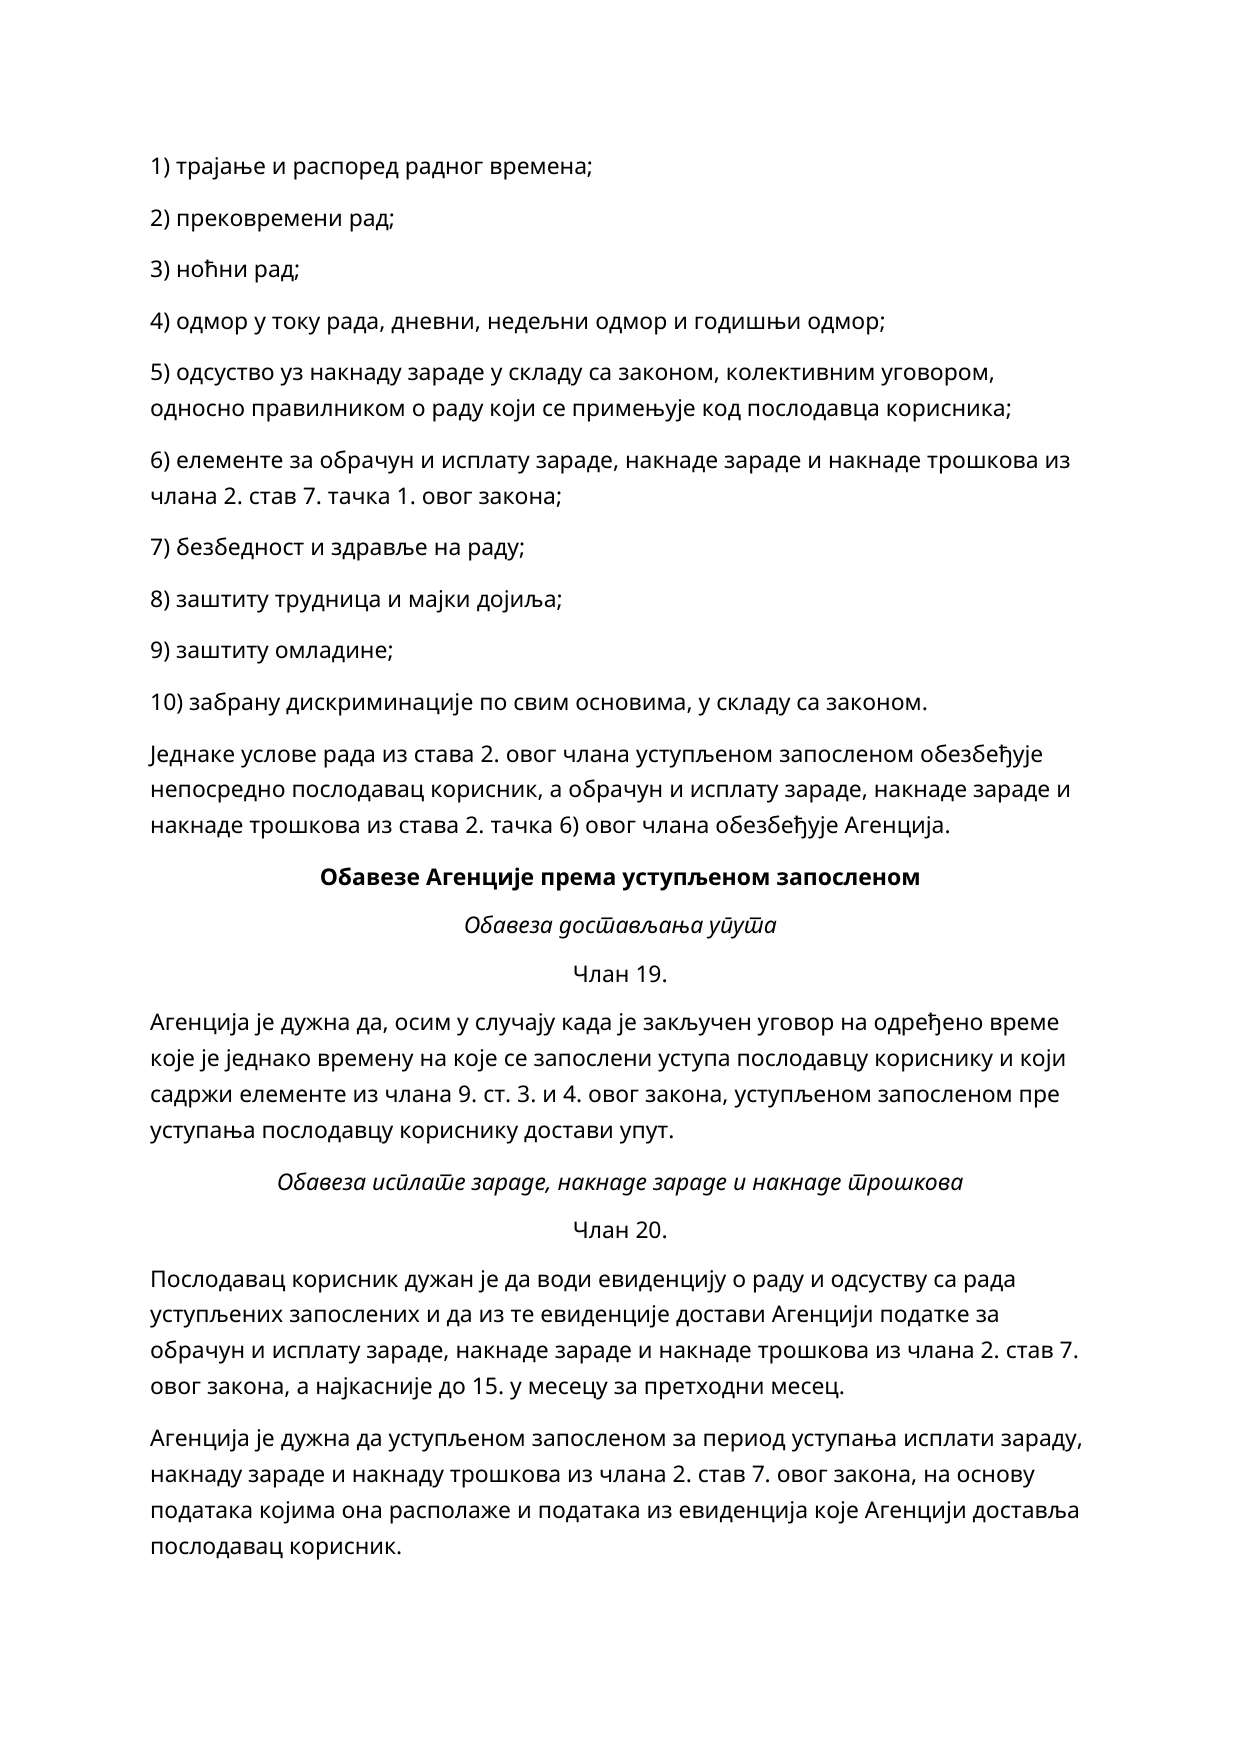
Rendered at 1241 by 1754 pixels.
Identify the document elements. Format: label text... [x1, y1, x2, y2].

text 1) трајање и распоред радног времена; [150, 150, 1090, 181]
text Агенција је дужна да уступљеном запосленом за период уступања исплати зараду, накнаду зараде и накнаду трошкова из члана 2. став 7. овог закона, на основу података којима она располаже и података из евиденција које Агенцији доставља послодавац корисник. [150, 1422, 1090, 1561]
text 9) заштиту омладине; [150, 634, 1090, 666]
text Обавеза исплате зараде, накнаде зараде и накнаде трошкова [150, 1166, 1090, 1197]
text Обавеза достављања упута [150, 909, 1090, 941]
text Једнаке услове рада из става 2. овог члана уступљеном запосленом обезбеђује непосредно послодавац корисник, а обрачун и исплату зараде, накнаде зараде и накнаде трошкова из става 2. тачка 6) овог члана обезбеђује Агенција. [150, 737, 1090, 841]
text 4) одмор у току рада, дневни, недељни одмор и годишњи одмор; [150, 305, 1090, 336]
text Члан 20. [150, 1214, 1090, 1245]
text 10) забрану дискриминације по свим основима, у складу са законом. [150, 686, 1090, 717]
text Члан 19. [150, 958, 1090, 989]
text 2) прековремени рад; [150, 202, 1090, 233]
text 5) одсуство уз накнаду зараде у складу са законом, колективним уговором, односно правилником о раду који се примењује код послодавца корисника; [150, 356, 1090, 423]
text 7) безбедност и здравље на раду; [150, 531, 1090, 562]
text Послодавац корисник дужан је да води евиденцију о раду и одсуству са рада уступљених запослених и да из те евиденције достави Агенцији податке за обрачун и исплату зараде, накнаде зараде и накнаде трошкова из члана 2. став 7. овог закона, а најкасније до 15. у месецу за претходни месец. [150, 1262, 1090, 1402]
text 6) елементе за обрачун и исплату зараде, накнаде зараде и накнаде трошкова из члана 2. став 7. тачка 1. овог закона; [150, 444, 1090, 511]
text Агенција је дужна да, осим у случају када је закључен уговор на одређено време које је једнако времену на које се запослени уступа послодавцу кориснику и који садржи елементе из члана 9. ст. 3. и 4. овог закона, уступљеном запосленом пре уступања послодавцу кориснику достави упут. [150, 1006, 1090, 1145]
text 8) заштиту трудница и мајки дојиља; [150, 583, 1090, 614]
text Обавезе Агенције према уступљеном запосленом [150, 861, 1090, 892]
text 3) ноћни рад; [150, 253, 1090, 284]
